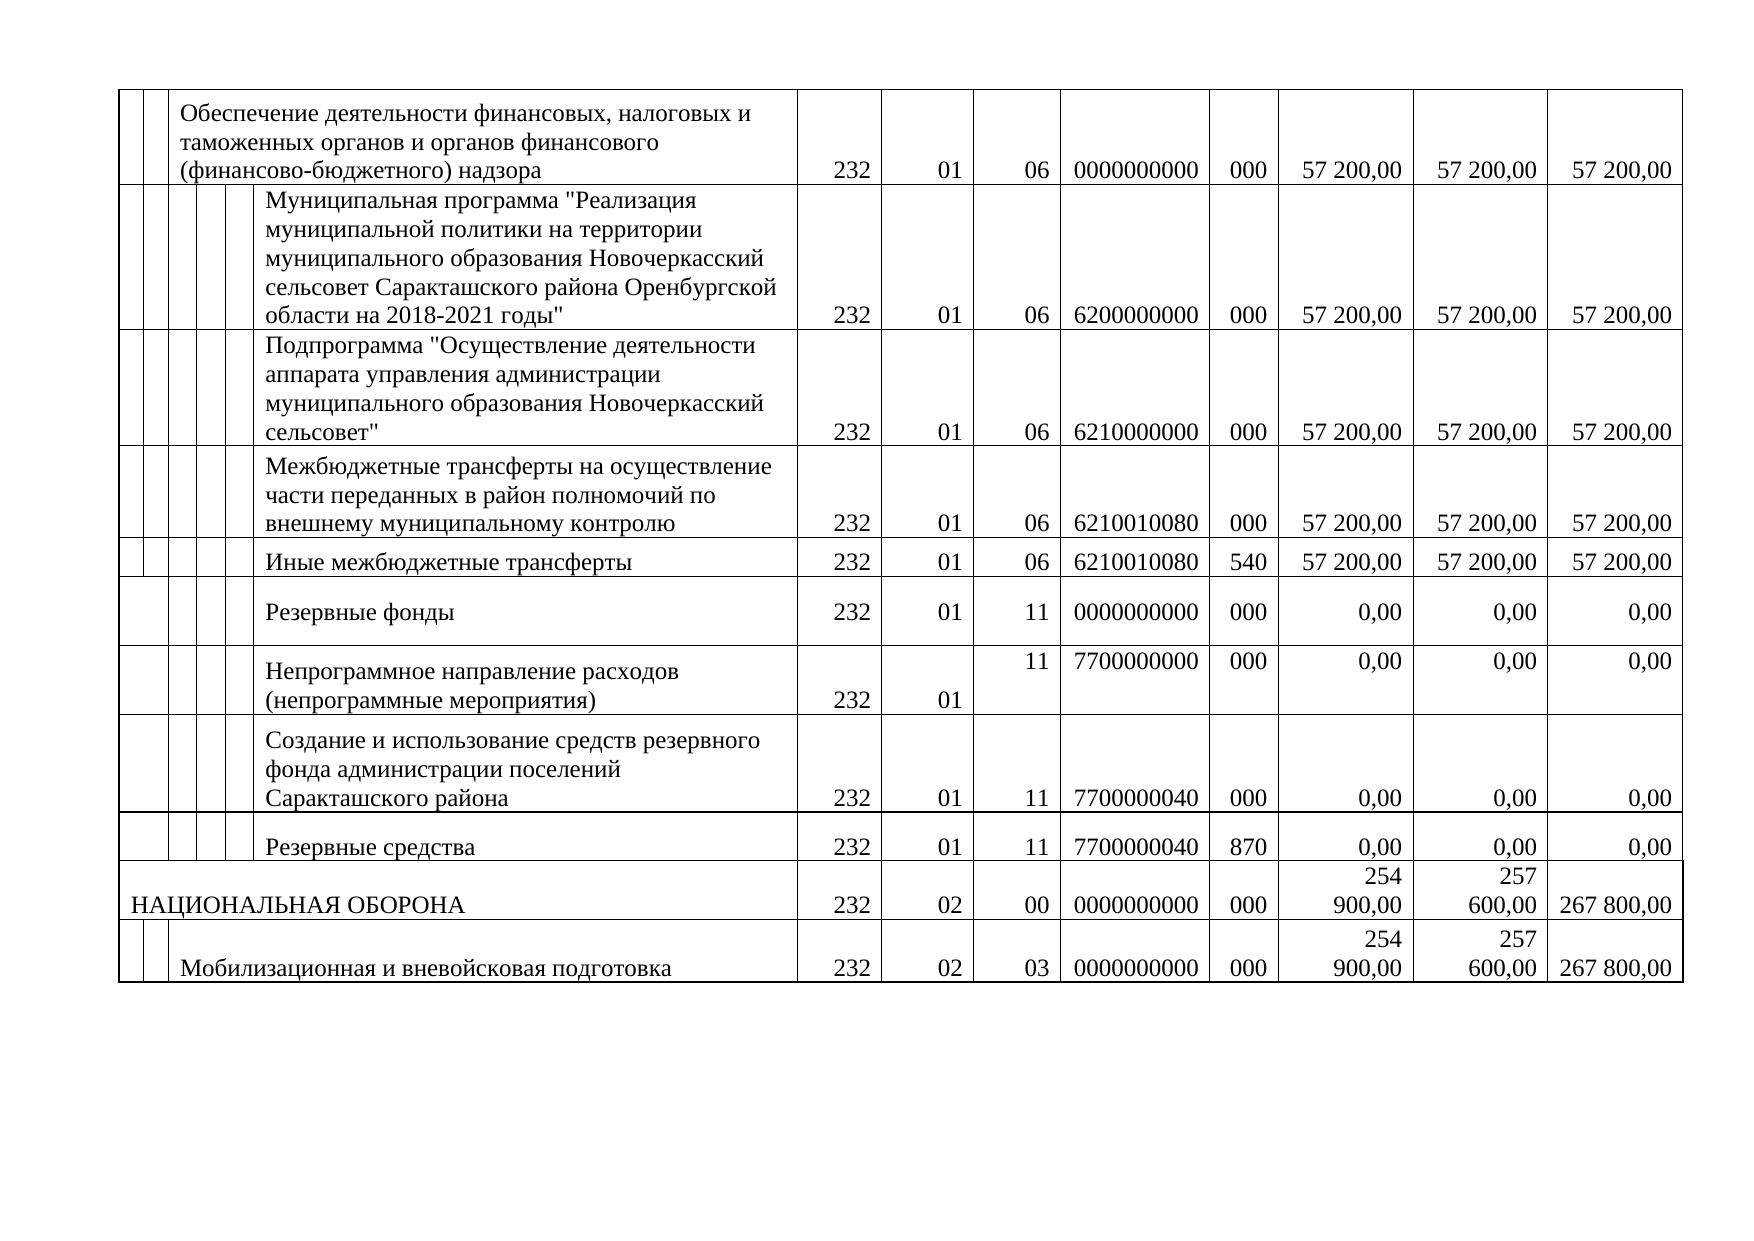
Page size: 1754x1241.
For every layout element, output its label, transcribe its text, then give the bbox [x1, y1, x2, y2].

table_cell [169, 813, 196, 860]
table_cell 232 [798, 90, 881, 184]
table_cell 870 [1210, 813, 1278, 860]
table_cell 000 [1210, 920, 1278, 981]
table_cell 257 600,00 [1414, 920, 1547, 981]
table_cell 257 600,00 [1414, 861, 1547, 919]
table_cell 000 [1210, 577, 1278, 645]
table_cell [120, 813, 144, 860]
table_cell [197, 813, 225, 860]
table_cell 0,00 [1279, 813, 1413, 860]
table_cell 6210000000 [1061, 330, 1209, 445]
table_cell 01 [882, 330, 973, 445]
table_cell 11 [974, 577, 1060, 645]
table_cell [144, 446, 168, 537]
table_cell [169, 715, 196, 811]
table_cell [226, 538, 253, 576]
table_cell 57 200,00 [1414, 330, 1547, 445]
table_cell Резервные фонды [254, 577, 797, 645]
table_cell Подпрограмма "Осуществление деятельности аппарата управления администрации муниципального образования Новочеркасский сельсовет" [254, 330, 797, 445]
table_cell 254 900,00 [1279, 861, 1413, 919]
table_cell 0000000000 [1061, 90, 1209, 184]
table_cell 01 [882, 646, 973, 714]
table_cell 000 [1210, 330, 1278, 445]
table_cell [144, 715, 168, 811]
table_cell 6210010080 [1061, 538, 1209, 576]
table_cell [226, 185, 253, 329]
table_cell 57 200,00 [1548, 185, 1682, 329]
table_cell 11 [974, 715, 1060, 811]
table_cell [169, 185, 196, 329]
table_cell [144, 920, 168, 981]
table_cell 232 [798, 446, 881, 537]
table_cell Создание и использование средств резервного фонда администрации поселений Саракташского района [254, 715, 797, 811]
table_cell 6210010080 [1061, 446, 1209, 537]
table_cell 232 [798, 861, 881, 919]
table_cell 06 [974, 538, 1060, 576]
table_cell [144, 330, 168, 445]
table_cell [197, 538, 225, 576]
table_cell 7700000000 [1061, 646, 1209, 714]
table_cell 03 [974, 920, 1060, 981]
table_cell [120, 920, 143, 981]
table_cell 57 200,00 [1414, 185, 1547, 329]
table_cell 06 [974, 330, 1060, 445]
table_cell 0,00 [1548, 646, 1682, 714]
table_cell [144, 90, 168, 184]
table_cell [226, 446, 253, 537]
table_cell [197, 646, 225, 714]
table_cell 0,00 [1414, 646, 1547, 714]
table_cell Муниципальная программа "Реализация муниципальной политики на территории муниципального образования Новочеркасский сельсовет Саракташского района Оренбургской области на 2018-2021 годы" [254, 185, 797, 329]
table_cell [120, 538, 143, 576]
table_cell 000 [1210, 446, 1278, 537]
table_cell 0000000000 [1061, 577, 1209, 645]
table_cell 57 200,00 [1279, 446, 1413, 537]
table_cell [197, 715, 225, 811]
table_cell [169, 330, 196, 445]
table_cell [120, 577, 144, 645]
table_cell 57 200,00 [1414, 446, 1547, 537]
table_cell НАЦИОНАЛЬНАЯ ОБОРОНА [120, 861, 797, 919]
table_cell 7700000040 [1061, 715, 1209, 811]
table_cell [226, 813, 253, 860]
table_cell 0000000000 [1061, 920, 1209, 981]
table_cell 0,00 [1548, 715, 1682, 811]
table_cell [169, 446, 196, 537]
table_cell 000 [1210, 715, 1278, 811]
table_cell 06 [974, 90, 1060, 184]
table_cell [120, 715, 144, 811]
table_cell [120, 90, 143, 184]
table_cell [144, 538, 168, 576]
table_cell 57 200,00 [1548, 330, 1682, 445]
table_cell 02 [882, 861, 973, 919]
table_cell 06 [974, 185, 1060, 329]
table_cell 01 [882, 90, 973, 184]
table_cell 57 200,00 [1414, 538, 1547, 576]
table_cell [169, 577, 196, 645]
table_cell 57 200,00 [1548, 538, 1682, 576]
table_cell 267 800,00 [1548, 861, 1682, 919]
table_cell 01 [882, 577, 973, 645]
table_cell 02 [882, 920, 973, 981]
table_cell 00 [974, 861, 1060, 919]
table_cell [226, 330, 253, 445]
table_cell 06 [974, 446, 1060, 537]
table_cell 57 200,00 [1279, 538, 1413, 576]
table_cell [144, 813, 168, 860]
table_cell 000 [1210, 646, 1278, 714]
table_cell [226, 646, 253, 714]
table_cell 57 200,00 [1548, 446, 1682, 537]
table_cell Обеспечение деятельности финансовых, налоговых и таможенных органов и органов финансового (финансово-бюджетного) надзора [169, 90, 797, 184]
table_cell [197, 330, 225, 445]
table_cell 000 [1210, 185, 1278, 329]
table_cell 11 [974, 813, 1060, 860]
table_cell 232 [798, 577, 881, 645]
table_cell 6200000000 [1061, 185, 1209, 329]
table_cell 0,00 [1414, 715, 1547, 811]
table_cell 11 [974, 646, 1060, 714]
table_cell [120, 646, 144, 714]
table_cell [226, 715, 253, 811]
table_cell 01 [882, 446, 973, 537]
table_cell Мобилизационная и вневойсковая подготовка [169, 920, 797, 981]
table_cell 0,00 [1279, 577, 1413, 645]
table_cell 0000000000 [1061, 861, 1209, 919]
table_cell 0,00 [1548, 813, 1682, 860]
table_cell 0,00 [1279, 646, 1413, 714]
table_cell Иные межбюджетные трансферты [254, 538, 797, 576]
table_cell 232 [798, 646, 881, 714]
table_cell [169, 538, 196, 576]
table_cell Непрограммное направление расходов (непрограммные мероприятия) [254, 646, 797, 714]
table_cell 01 [882, 538, 973, 576]
table_cell Межбюджетные трансферты на осуществление части переданных в район полномочий по внешнему муниципальному контролю [254, 446, 797, 537]
table_cell Резервные средства [254, 813, 797, 860]
table_cell 01 [882, 813, 973, 860]
table_cell 540 [1210, 538, 1278, 576]
table_cell [120, 330, 143, 445]
table_cell 267 800,00 [1548, 920, 1682, 981]
table_cell [120, 185, 143, 329]
table_cell 0,00 [1414, 813, 1547, 860]
table_cell 57 200,00 [1414, 90, 1547, 184]
table_cell [144, 577, 168, 645]
table_cell 57 200,00 [1279, 90, 1413, 184]
table_cell [144, 646, 168, 714]
table_cell 254 900,00 [1279, 920, 1413, 981]
table_cell [197, 185, 225, 329]
table_cell [226, 577, 253, 645]
table_cell [197, 577, 225, 645]
table_cell 01 [882, 185, 973, 329]
table_cell [197, 446, 225, 537]
table_cell 232 [798, 920, 881, 981]
table_cell 7700000040 [1061, 813, 1209, 860]
table_cell 57 200,00 [1548, 90, 1682, 184]
table_cell [144, 185, 168, 329]
table_cell 57 200,00 [1279, 330, 1413, 445]
table_cell 57 200,00 [1279, 185, 1413, 329]
table_cell 232 [798, 185, 881, 329]
table_cell 000 [1210, 90, 1278, 184]
table_cell 01 [882, 715, 973, 811]
table_cell [120, 446, 143, 537]
table_cell 0,00 [1279, 715, 1413, 811]
table_cell 0,00 [1548, 577, 1682, 645]
table_cell 000 [1210, 861, 1278, 919]
table_cell 232 [798, 715, 881, 811]
table_cell 232 [798, 813, 881, 860]
table_cell [169, 646, 196, 714]
table_cell 0,00 [1414, 577, 1547, 645]
table_cell 232 [798, 330, 881, 445]
table_cell 232 [798, 538, 881, 576]
